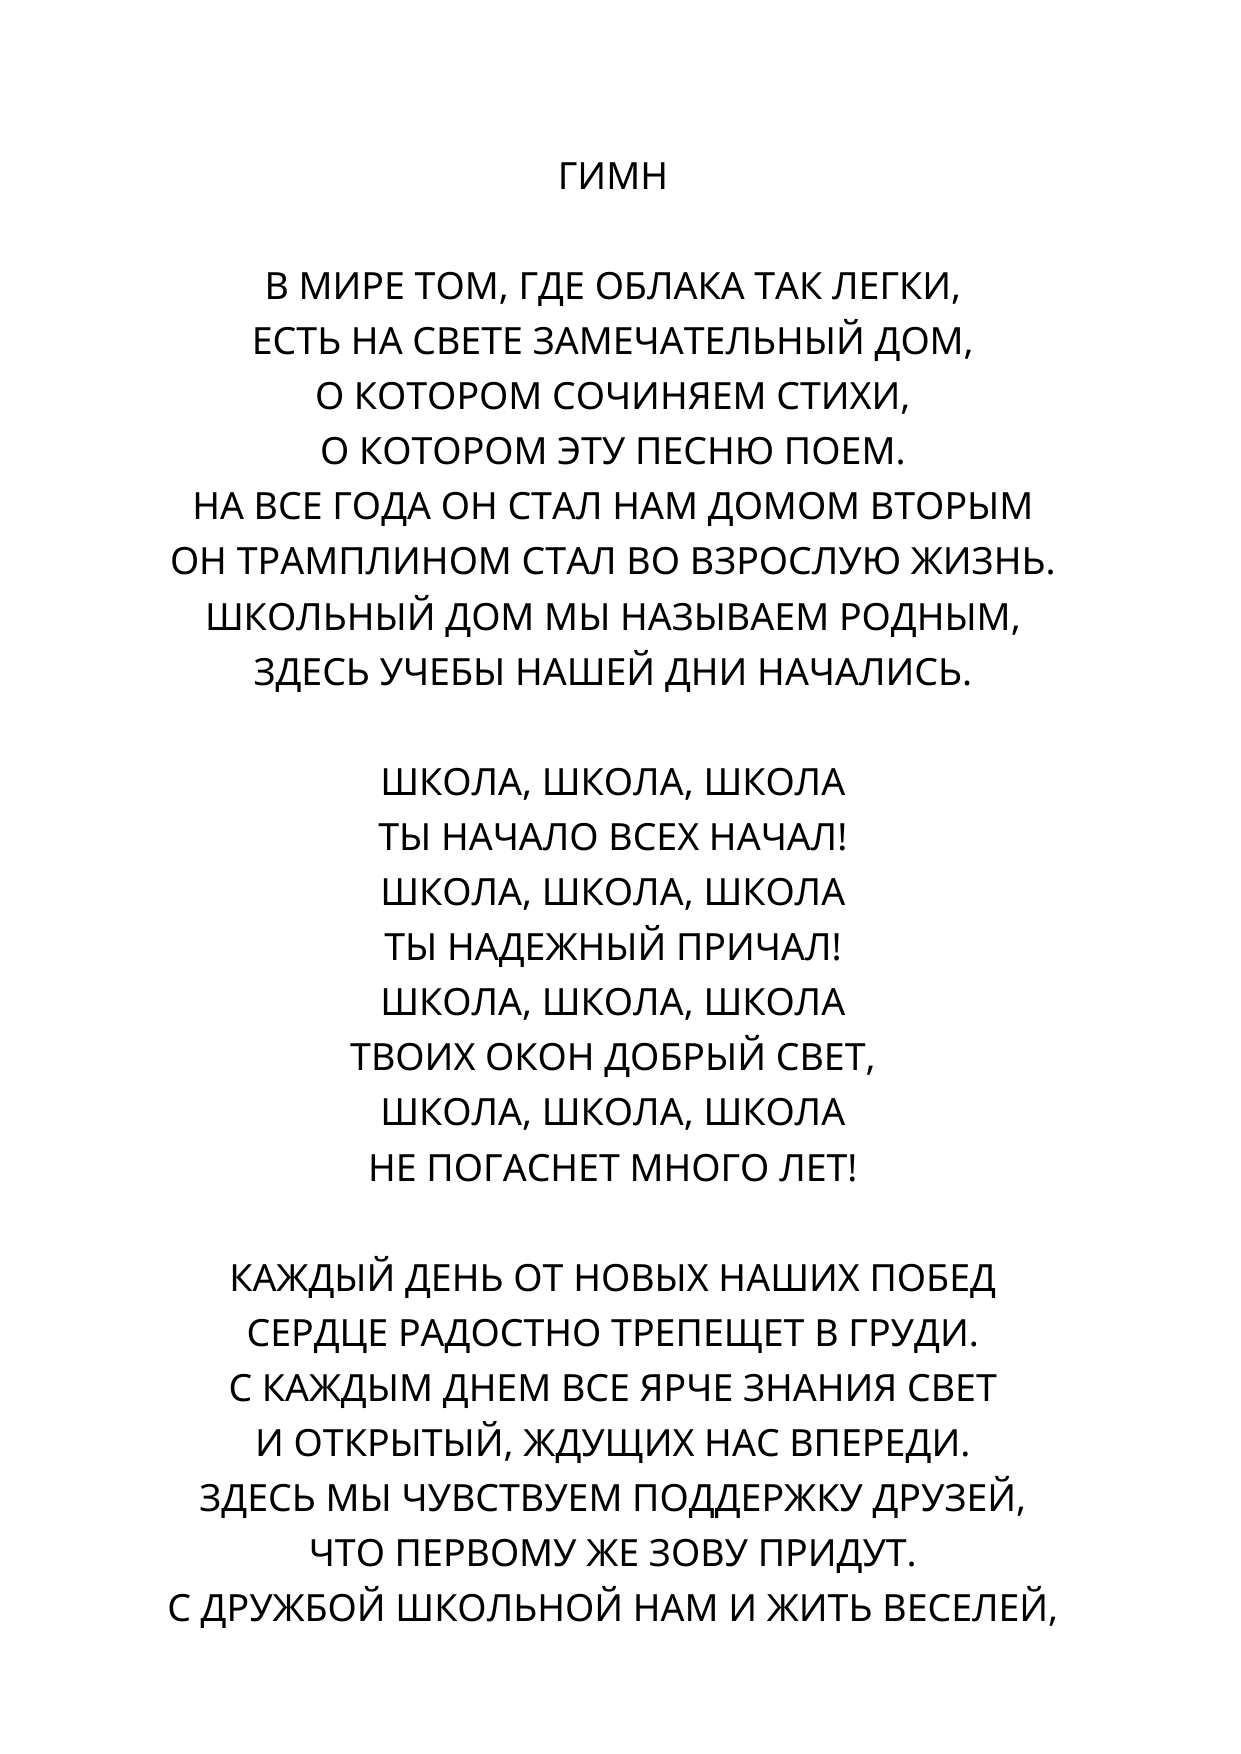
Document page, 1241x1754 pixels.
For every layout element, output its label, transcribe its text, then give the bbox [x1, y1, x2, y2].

text С ДРУЖБОЙ ШКОЛЬНОЙ НАМ И ЖИТЬ ВЕСЕЛЕЙ, [74, 1582, 1152, 1633]
text ЗДЕСЬ УЧЕБЫ НАШЕЙ ДНИ НАЧАЛИСЬ. [74, 645, 1152, 696]
text КАЖДЫЙ ДЕНЬ ОТ НОВЫХ НАШИХ ПОБЕД [74, 1251, 1152, 1302]
text ШКОЛА, ШКОЛА, ШКОЛА [74, 865, 1152, 916]
text ШКОЛА, ШКОЛА, ШКОЛА [74, 976, 1152, 1027]
text С КАЖДЫМ ДНЕМ ВСЕ ЯРЧЕ ЗНАНИЯ СВЕТ [74, 1361, 1152, 1412]
text В МИРЕ ТОМ, ГДЕ ОБЛАКА ТАК ЛЕГКИ, [74, 259, 1152, 310]
text ЕСТЬ НА СВЕТЕ ЗАМЕЧАТЕЛЬНЫЙ ДОМ, [74, 314, 1152, 365]
text ОН ТРАМПЛИНОМ СТАЛ ВО ВЗРОСЛУЮ ЖИЗНЬ. [74, 535, 1152, 586]
text О КОТОРОМ СОЧИНЯЕМ СТИХИ, [74, 369, 1152, 420]
text ТВОИХ ОКОН ДОБРЫЙ СВЕТ, [74, 1031, 1152, 1082]
text И ОТКРЫТЫЙ, ЖДУЩИХ НАС ВПЕРЕДИ. [74, 1416, 1152, 1467]
text ТЫ НАЧАЛО ВСЕХ НАЧАЛ! [74, 810, 1152, 861]
text ШКОЛЬНЫЙ ДОМ МЫ НАЗЫВАЕМ РОДНЫМ, [74, 590, 1152, 641]
text ЧТО ПЕРВОМУ ЖЕ ЗОВУ ПРИДУТ. [74, 1527, 1152, 1578]
text ШКОЛА, ШКОЛА, ШКОЛА [74, 1086, 1152, 1137]
text ЗДЕСЬ МЫ ЧУВСТВУЕМ ПОДДЕРЖКУ ДРУЗЕЙ, [74, 1471, 1152, 1522]
text ШКОЛА, ШКОЛА, ШКОЛА [74, 755, 1152, 806]
text ГИМН [74, 149, 1152, 200]
text НЕ ПОГАСНЕТ МНОГО ЛЕТ! [74, 1141, 1152, 1192]
text ТЫ НАДЕЖНЫЙ ПРИЧАЛ! [74, 920, 1152, 971]
text СЕРДЦЕ РАДОСТНО ТРЕПЕЩЕТ В ГРУДИ. [74, 1306, 1152, 1357]
text О КОТОРОМ ЭТУ ПЕСНЮ ПОЕМ. [74, 424, 1152, 476]
text НА ВСЕ ГОДА ОН СТАЛ НАМ ДОМОМ ВТОРЫМ [74, 479, 1152, 531]
